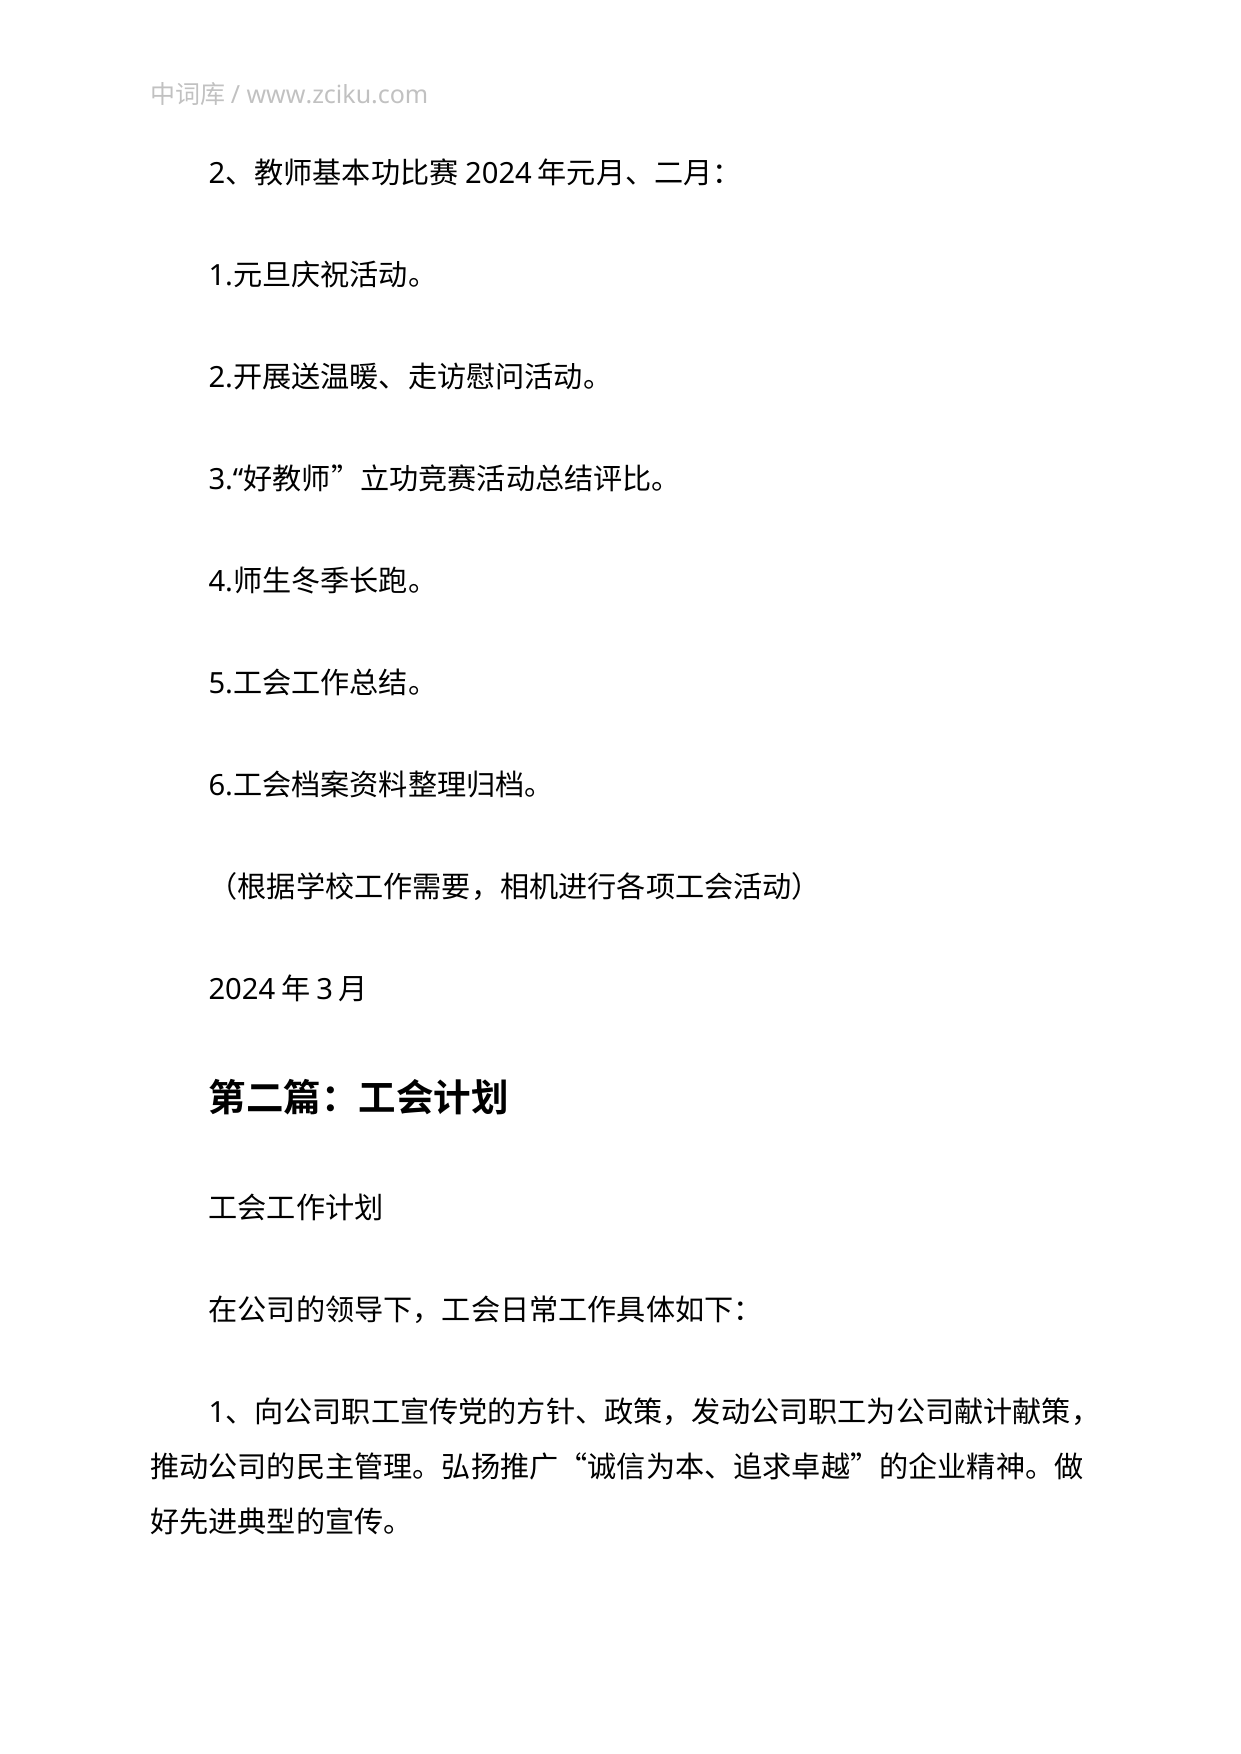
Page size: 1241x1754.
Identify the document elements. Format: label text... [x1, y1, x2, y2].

text 2、教师基本功比赛 2024年元月、二月： [150, 150, 1090, 192]
text 2.开展送温暖、走访慰问活动。 [150, 354, 1090, 396]
text 1、向公司职工宣传党的方针、政策，发动公司职工为公司献计献策，推动公司的民主管理。弘扬推广“诚信为本、追求卓越”的企业精神。做好先进典型的宣传。 [150, 1388, 1090, 1541]
text 工会工作计划 [150, 1185, 1090, 1227]
text 第二篇：工会计划 [150, 1068, 1090, 1122]
text 2024年3月 [150, 966, 1090, 1008]
text 6.工会档案资料整理归档。 [150, 762, 1090, 804]
text 1.元旦庆祝活动。 [150, 252, 1090, 294]
text 5.工会工作总结。 [150, 660, 1090, 702]
text 4.师生冬季长跑。 [150, 558, 1090, 600]
text 在公司的领导下，工会日常工作具体如下： [150, 1287, 1090, 1329]
text 3.“好教师”立功竞赛活动总结评比。 [150, 456, 1090, 498]
text （根据学校工作需要，相机进行各项工会活动） [150, 864, 1090, 906]
